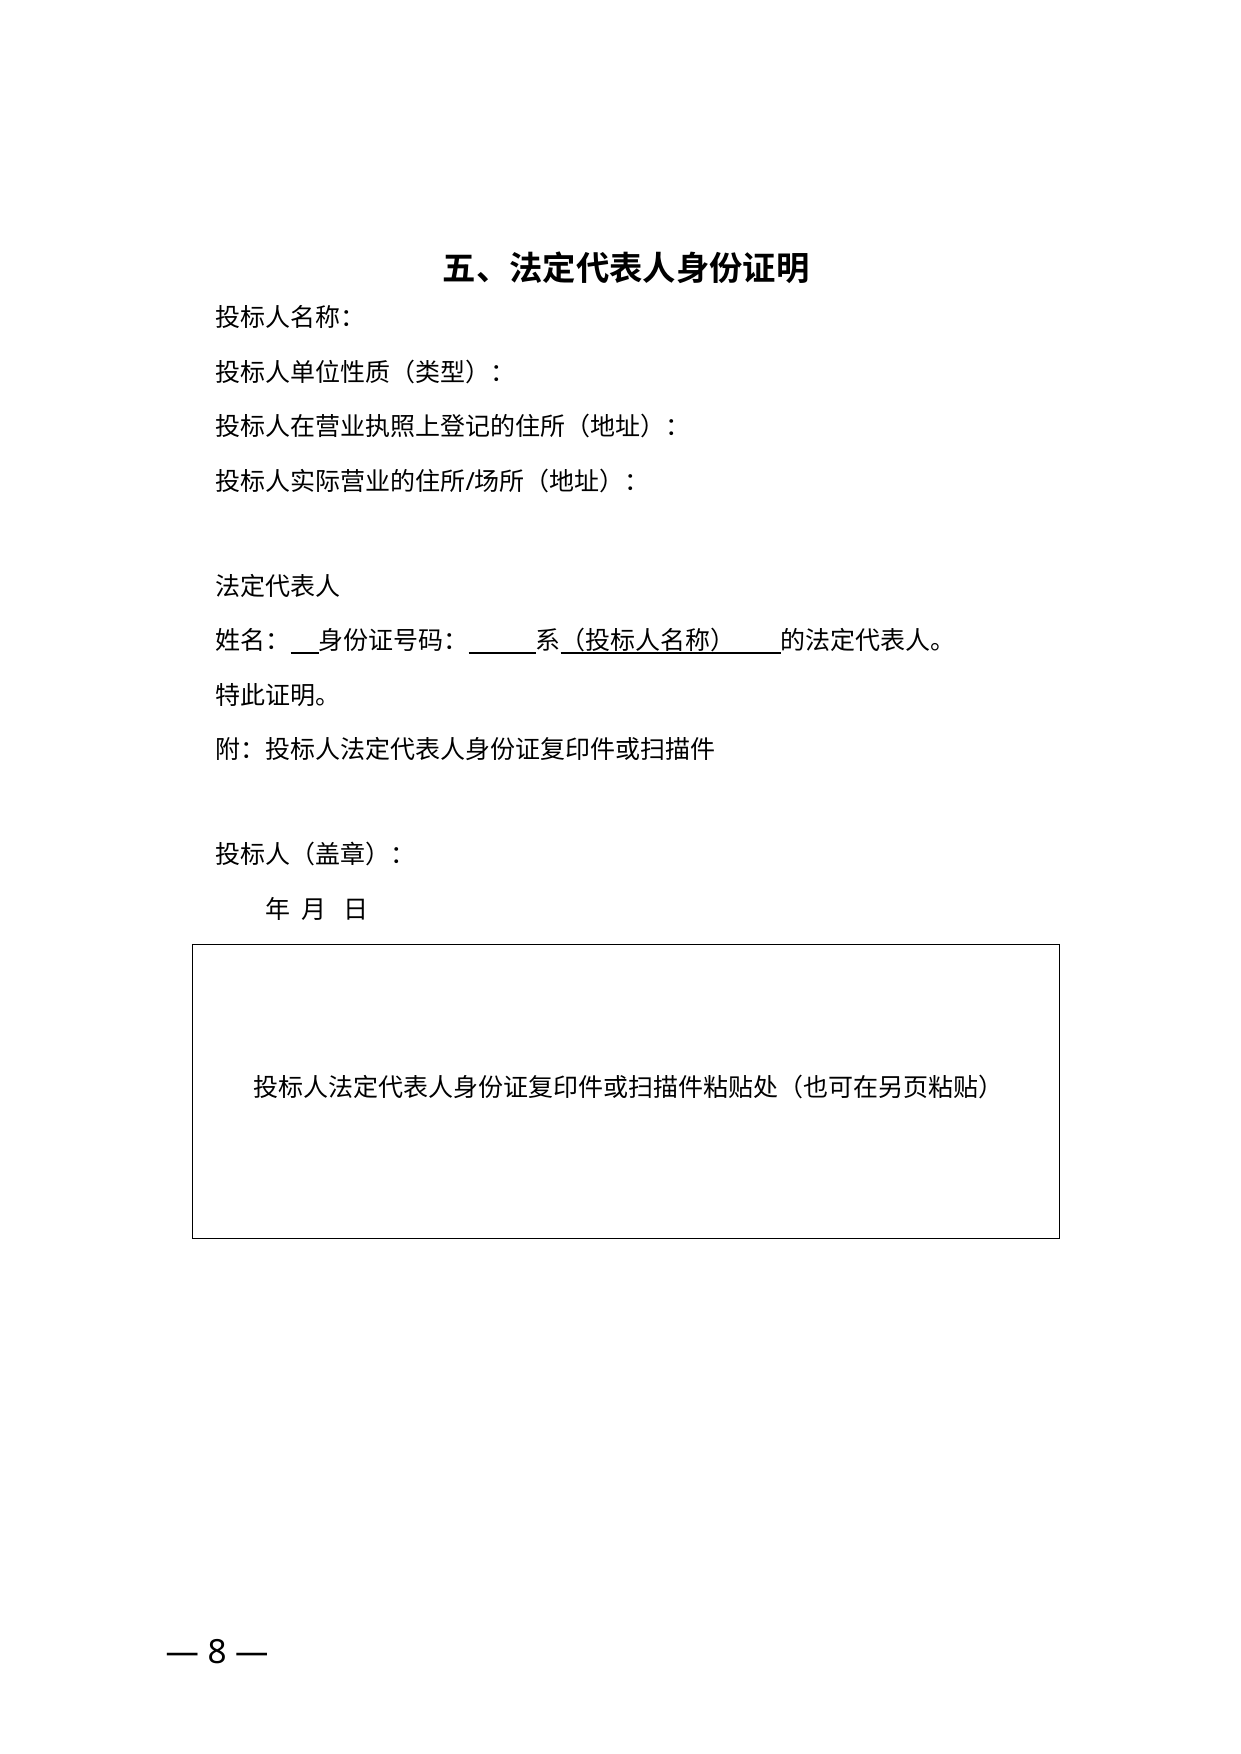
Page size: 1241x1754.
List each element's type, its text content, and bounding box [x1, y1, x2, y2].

text 特此证明。 [165, 675, 1087, 711]
text 姓名： 身份证号码： 系（投标人名称） 的法定代表人。 [165, 621, 1087, 657]
text 投标人实际营业的住所/场所（地址）： [165, 461, 1087, 497]
text 年 月 日 [165, 889, 1087, 926]
text 附：投标人法定代表人身份证复印件或扫描件 [165, 729, 1087, 766]
text 投标人名称： [165, 298, 1087, 334]
list 五、法定代表人身份证明 [165, 233, 1087, 298]
text 法定代表人 [165, 566, 1087, 603]
text 投标人在营业执照上登记的住所（地址）： [165, 407, 1087, 443]
text 投标人单位性质（类型）： [165, 352, 1087, 388]
table_header 投标人法定代表人身份证复印件或扫描件粘贴处（也可在另页粘贴） [193, 945, 1059, 1238]
text 投标人（盖章）： [165, 835, 1087, 871]
